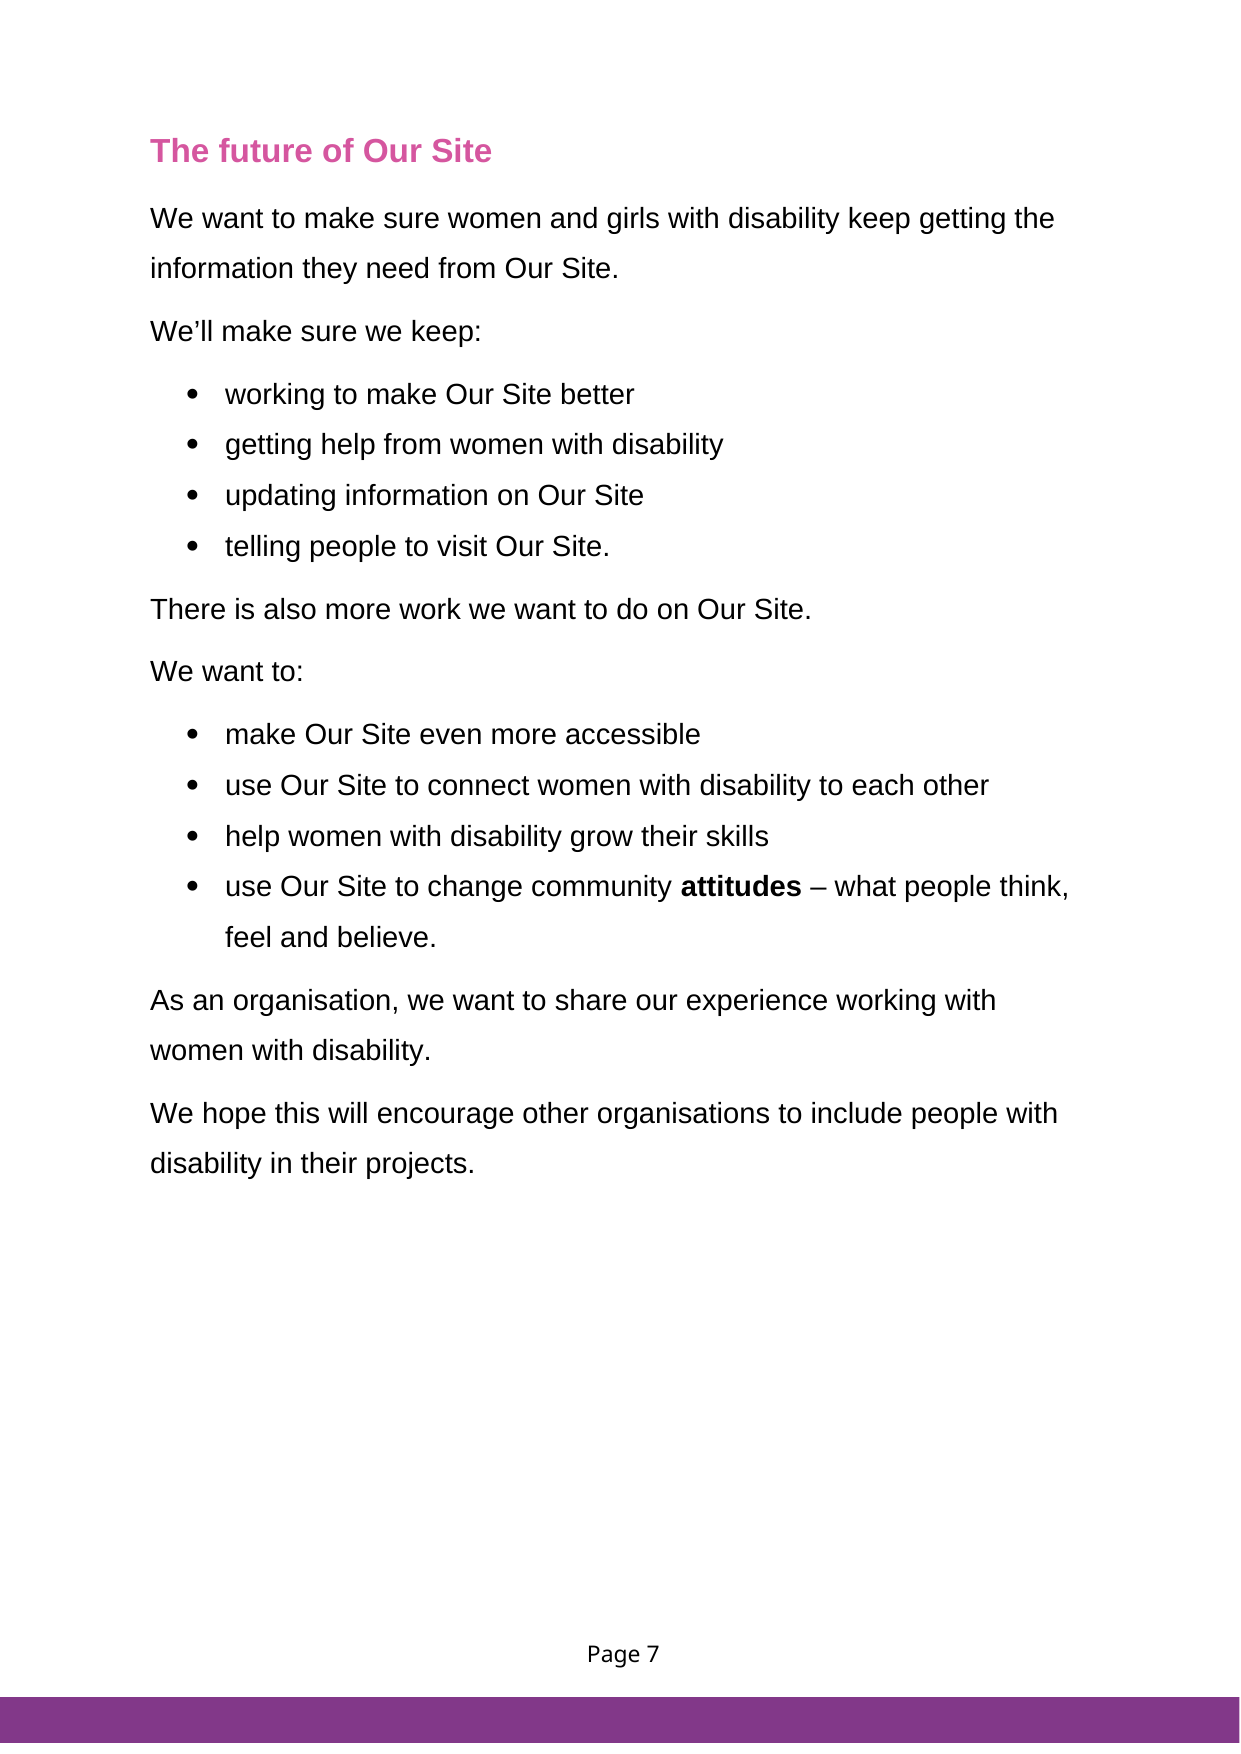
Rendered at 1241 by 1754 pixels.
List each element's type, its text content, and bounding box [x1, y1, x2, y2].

list make Our Site even more accessible [187, 717, 1090, 751]
text We’ll make sure we keep: [150, 314, 1090, 347]
list getting help from women with disability [187, 427, 1090, 461]
text We hope this will encourage other organisations to include people with disability in their projects. [150, 1096, 1090, 1179]
text There is also more work we want to do on Our Site. [150, 592, 1090, 625]
text We want to make sure women and girls with disability keep getting the information they need from Our Site. [150, 201, 1090, 284]
list telling people to visit Our Site. [187, 528, 1090, 562]
text As an organisation, we want to share our experience working with women with disability. [150, 982, 1090, 1066]
list working to make Our Site better [187, 377, 1090, 410]
subtitle The future of Our Site [150, 131, 1090, 169]
list updating information on Our Site [187, 478, 1090, 512]
list use Our Site to connect women with disability to each other [187, 768, 1090, 802]
picture [0, 1697, 1238, 1743]
text We want to: [150, 654, 1090, 688]
list use Our Site to change community attitudes – what people think, feel and believe. [187, 869, 1090, 953]
list help women with disability grow their skills [187, 818, 1090, 852]
